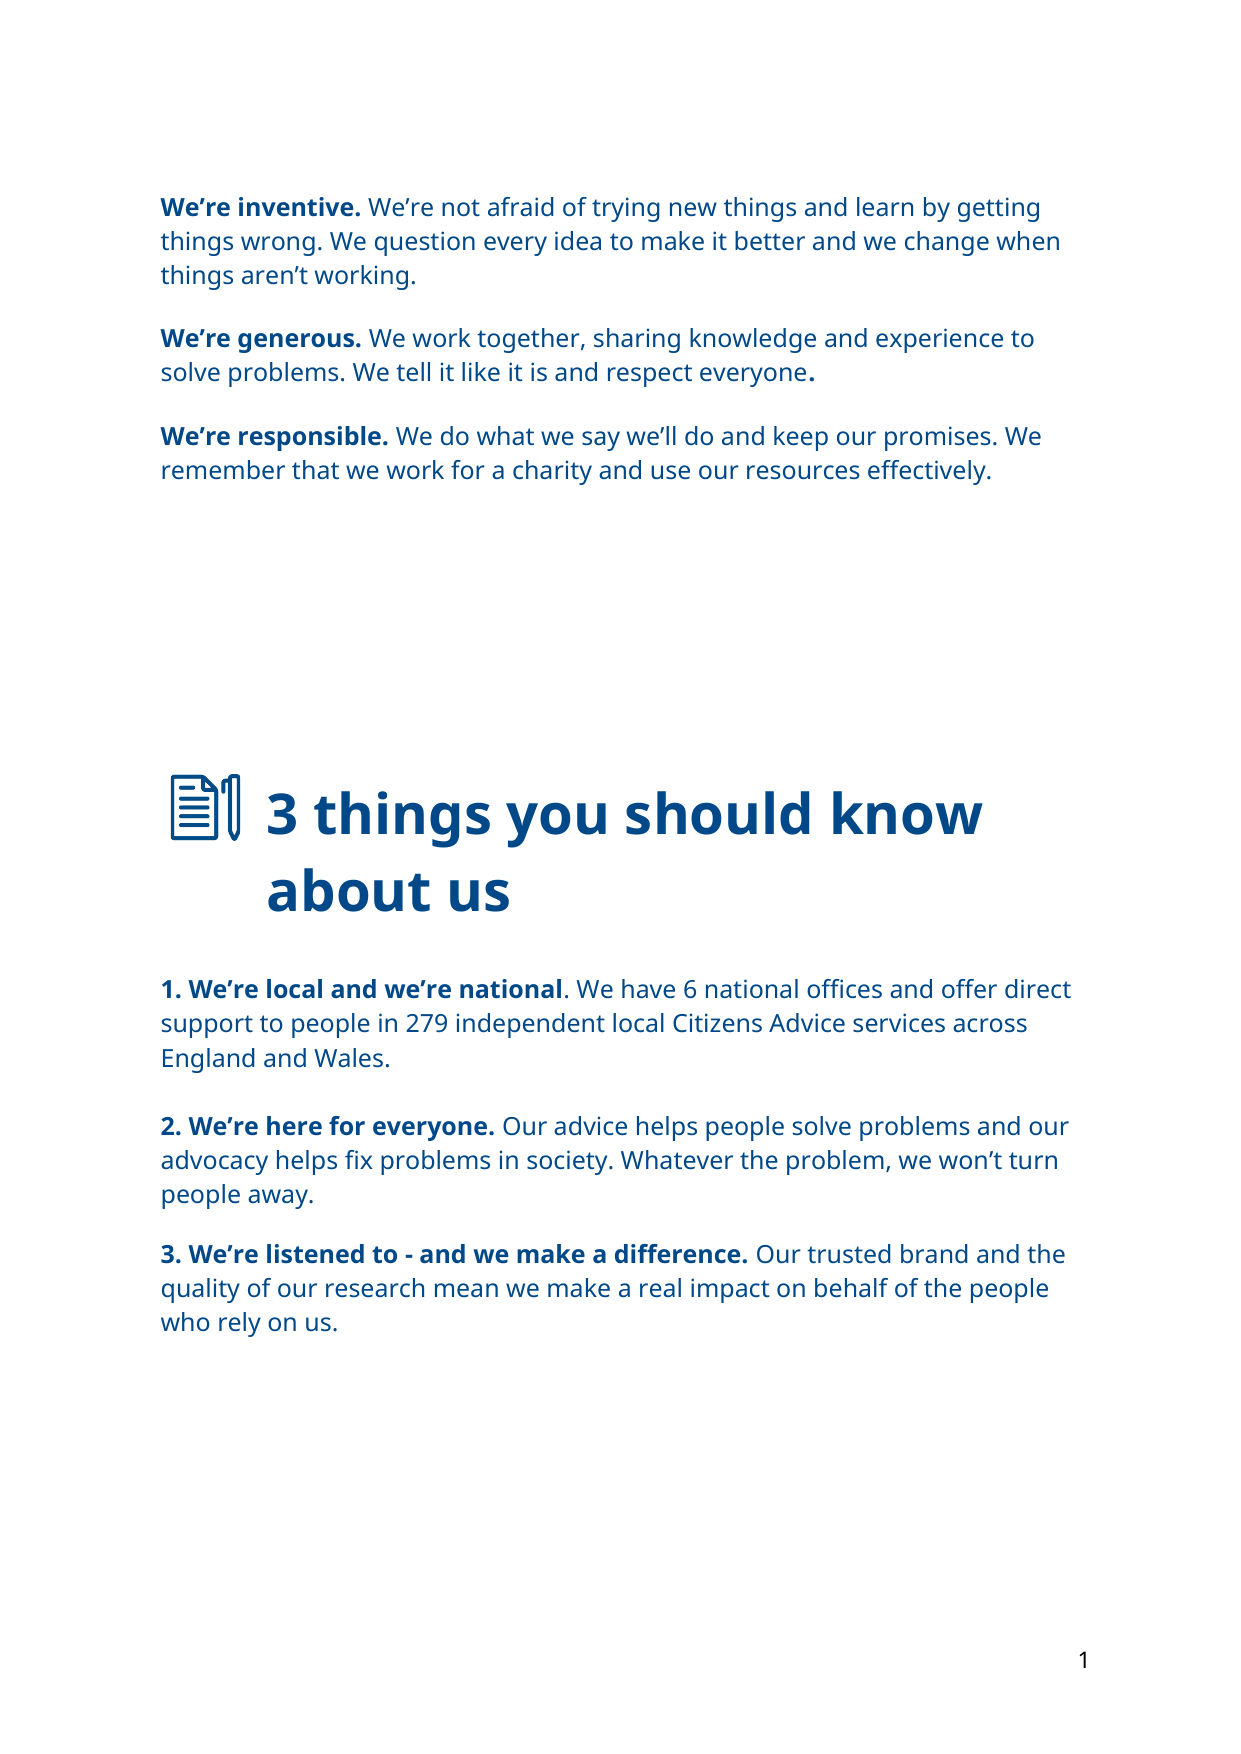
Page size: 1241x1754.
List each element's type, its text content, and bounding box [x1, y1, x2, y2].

picture [170, 774, 241, 841]
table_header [150, 150, 1091, 647]
table_header 1. We’re local and we’re national. We have 6 national offices and offer direct support to people in 279 independent local Citizens Advice services across England and Wales. 2. We’re here for everyone. Our advice helps people solve problems and our advocacy helps fix problems in society. Whatever the problem, we won’t turn people away. 3. We’re listened to - and we make a difference. Our trusted brand and the quality of our research mean we make a real impact on behalf of the people who rely on us. [150, 677, 1091, 1349]
